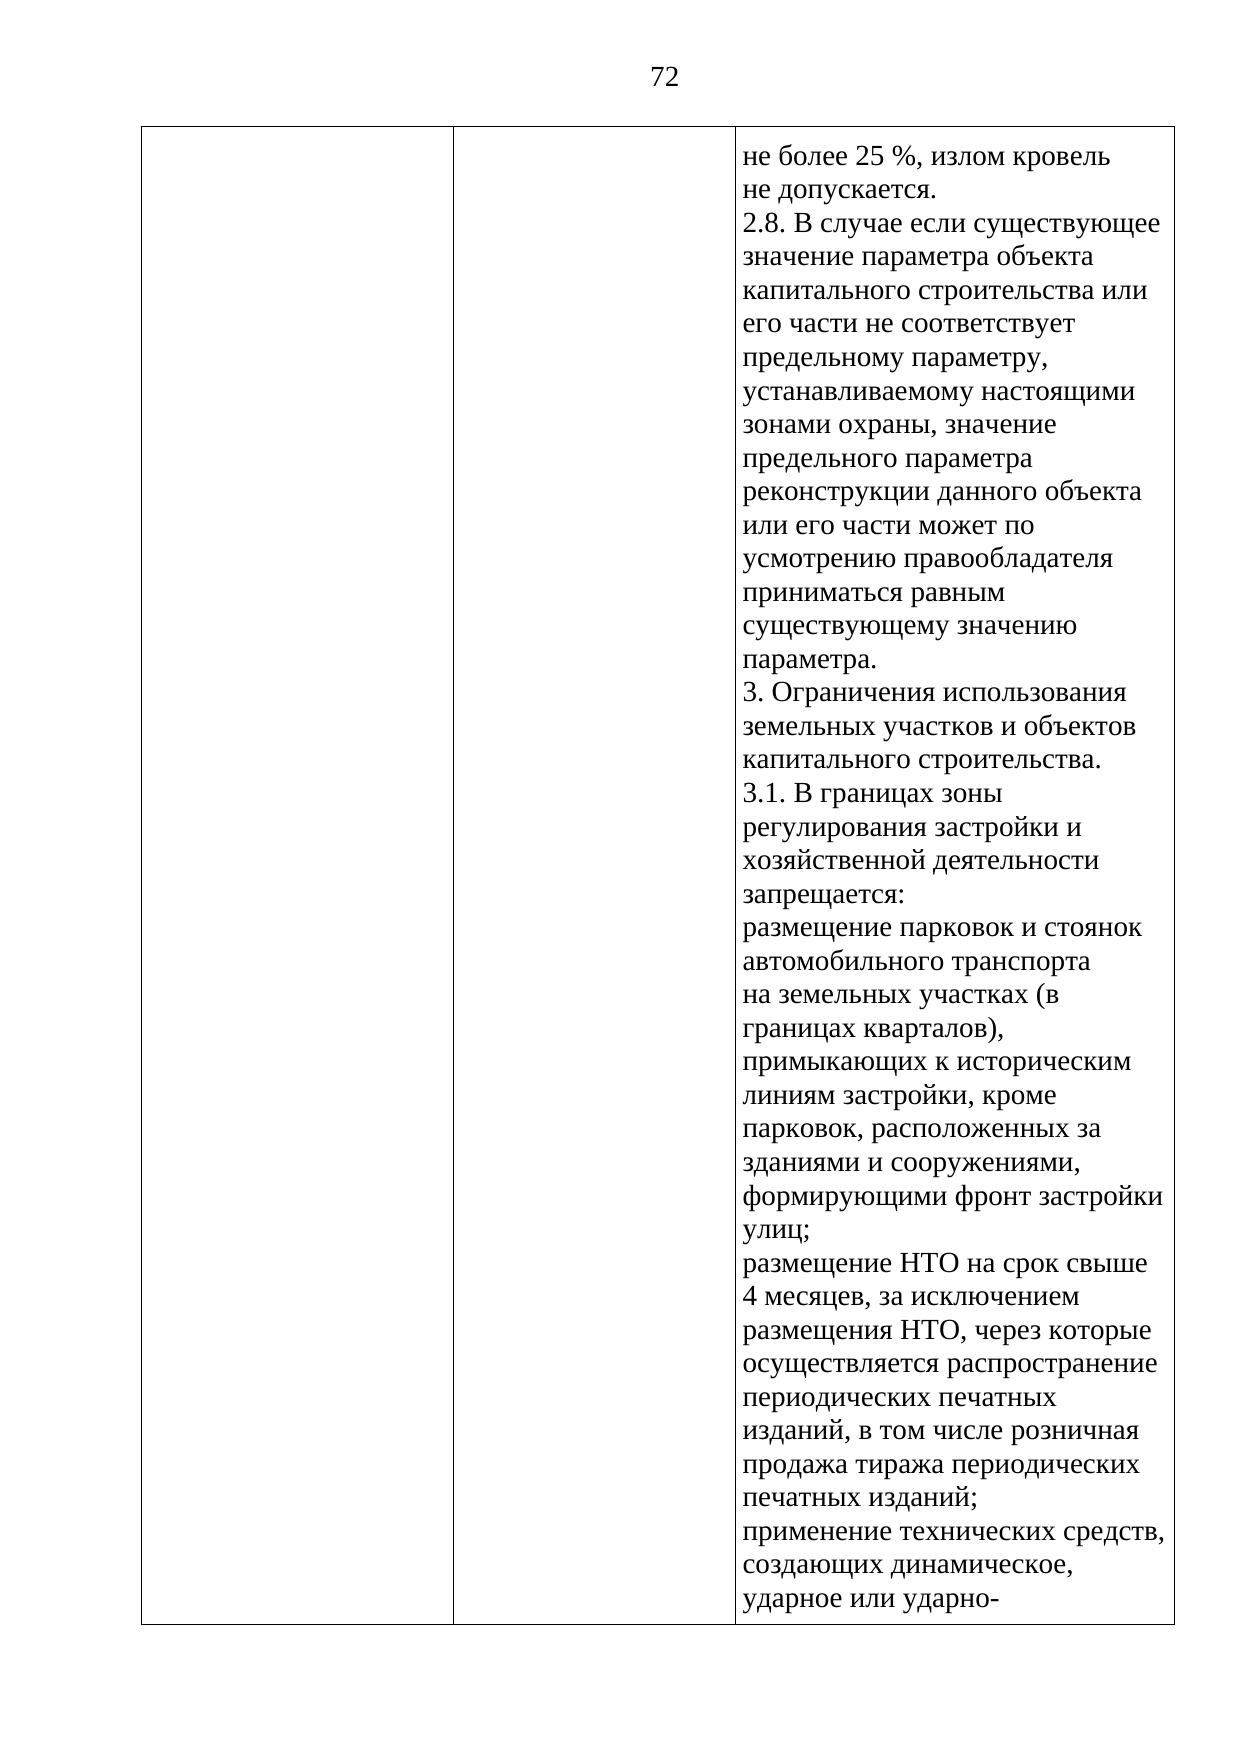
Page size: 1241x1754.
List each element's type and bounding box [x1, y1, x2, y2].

table_cell [736, 127, 1174, 1624]
table_cell [454, 127, 735, 1624]
